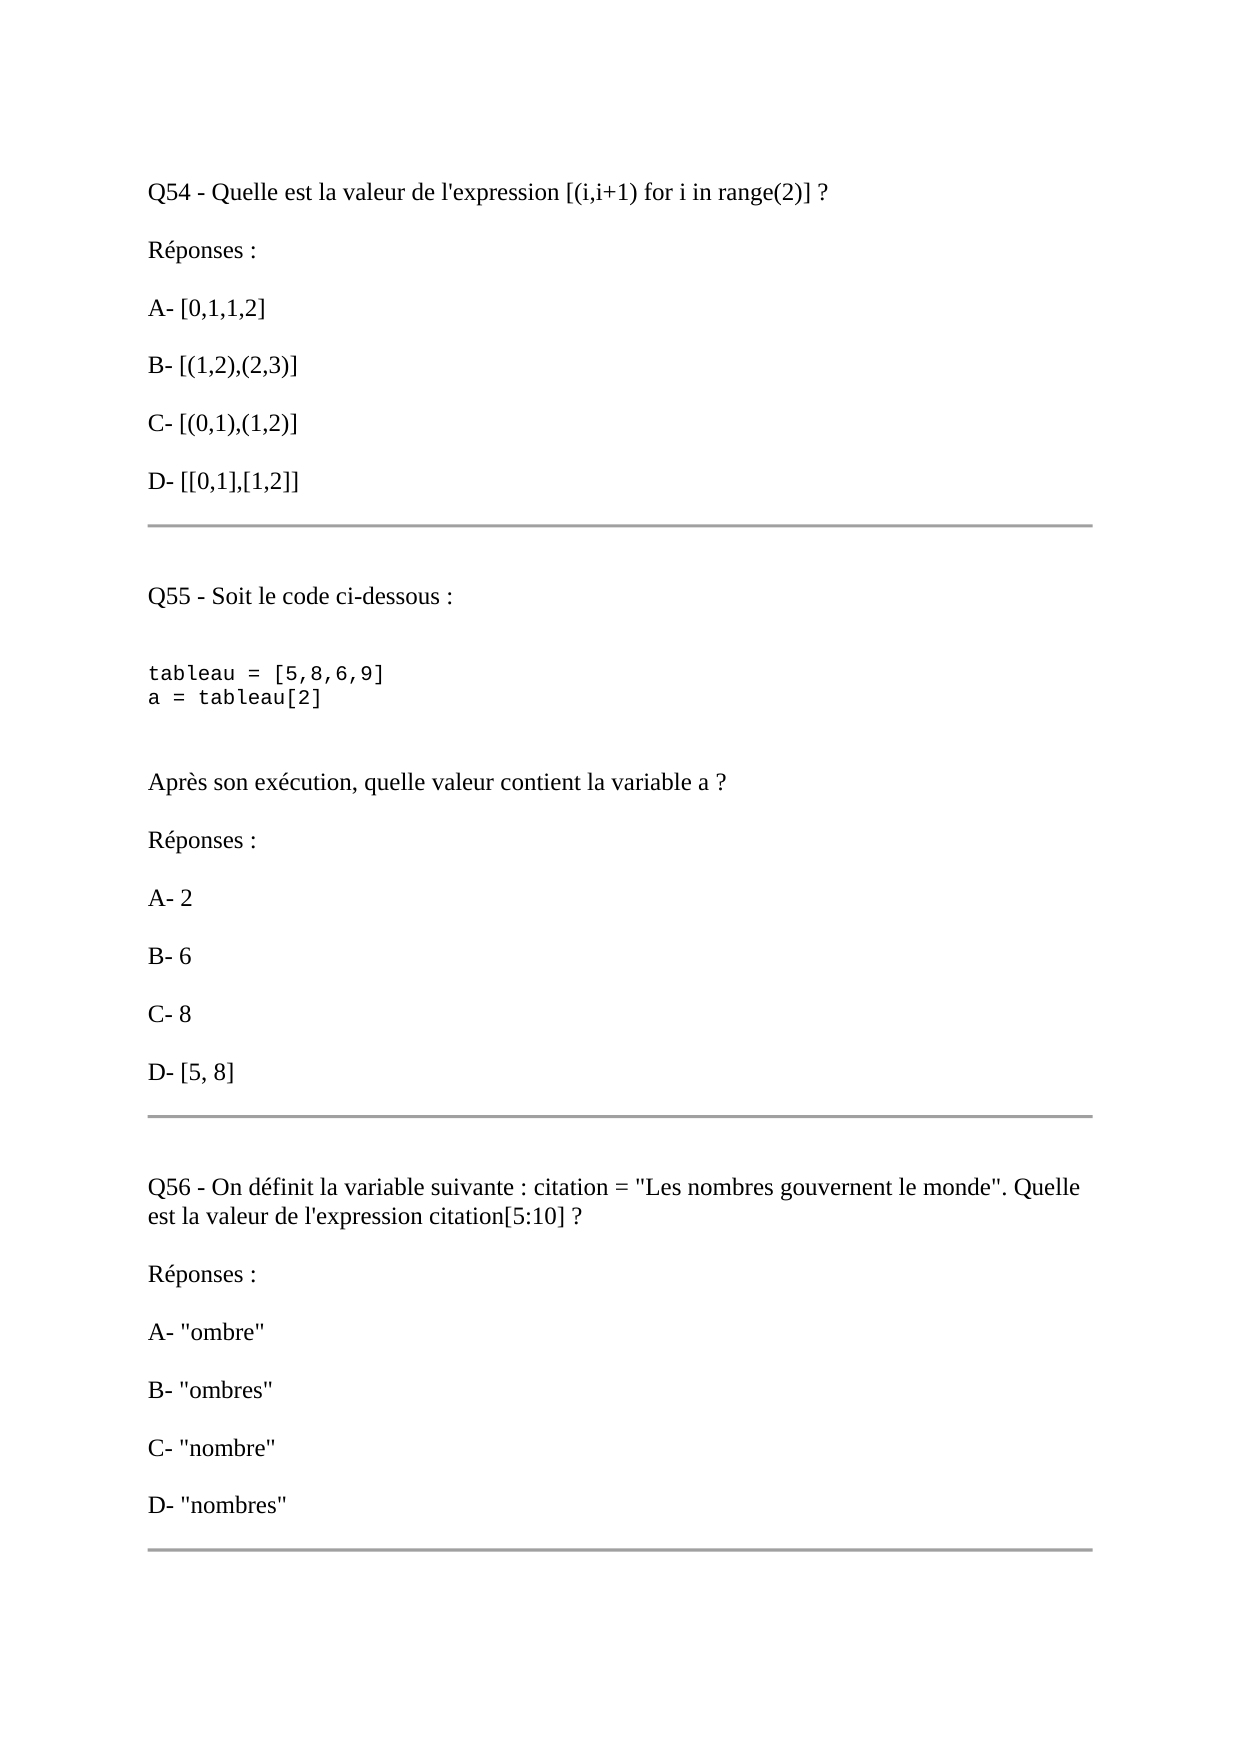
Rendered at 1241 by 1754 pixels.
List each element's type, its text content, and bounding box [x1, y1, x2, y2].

text B- "ombres" [148, 1375, 1093, 1403]
text D- [5, 8] [148, 1057, 1093, 1086]
text C- "nombre" [148, 1433, 1093, 1461]
text Après son exécution, quelle valeur contient la variable a ? [148, 767, 1093, 796]
text B- 6 [148, 941, 1093, 970]
text A- [0,1,1,2] [148, 293, 1093, 321]
text Réponses : [148, 1259, 1093, 1288]
text tableau = [5,8,6,9] [148, 663, 1093, 687]
text Q54 - Quelle est la valeur de l'expression [(i,i+1) for i in range(2)] ? [148, 177, 1093, 206]
text C- [(0,1),(1,2)] [148, 408, 1093, 437]
text Réponses : [148, 825, 1093, 854]
text A- 2 [148, 883, 1093, 912]
text D- [[0,1],[1,2]] [148, 466, 1093, 495]
text Q56 - On définit la variable suivante : citation = "Les nombres gouvernent le monde". Quelle est la valeur de l'expression citation[5:10] ? [148, 1172, 1093, 1230]
text D- "nombres" [148, 1491, 1093, 1519]
text Q55 - Soit le code ci-dessous : [148, 581, 1093, 610]
text a = tableau[2] [148, 687, 1093, 710]
text A- "ombre" [148, 1317, 1093, 1346]
text B- [(1,2),(2,3)] [148, 351, 1093, 379]
text Réponses : [148, 235, 1093, 263]
text C- 8 [148, 999, 1093, 1028]
